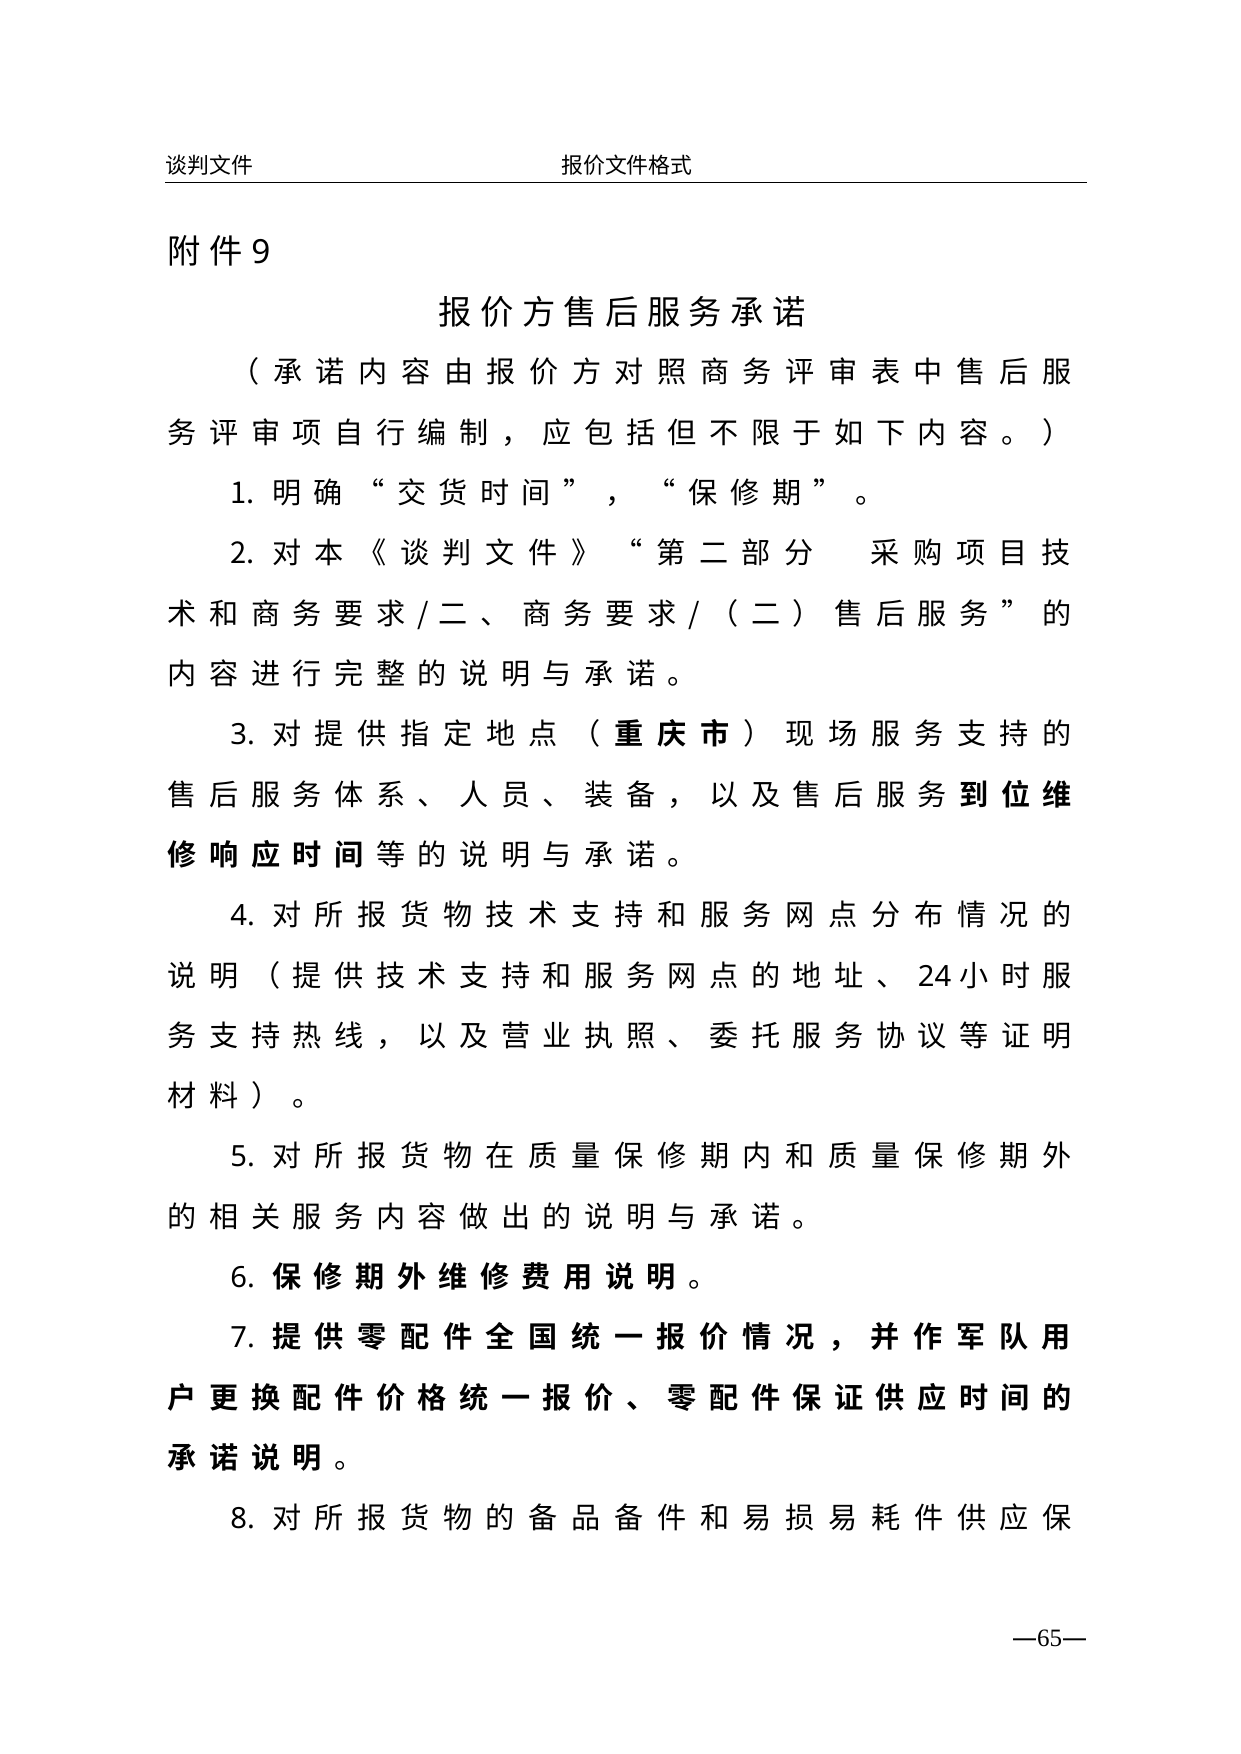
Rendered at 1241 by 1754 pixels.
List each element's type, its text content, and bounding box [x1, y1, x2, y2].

list 对本《谈判文件》“第二部分 采购项目技术和商务要求/ 二、商务要求/（二）售后服务”的内容进行完整的说明与承诺。 [168, 521, 1084, 702]
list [168, 1486, 1084, 1546]
list 保修期外维修费用说明。 [168, 1245, 1084, 1305]
list 对提供指定地点（重庆市）现场服务支持的售后服务体系、人员、装备，以及售后服务到位维修响应时间等的说明与承诺。 [168, 702, 1084, 883]
list 对所报货物技术支持和服务网点分布情况的说明（提供技术支持和服务网点的地址、24小时服务支持热线，以及营业执照、委托服务协议等证明材料）。 [168, 883, 1084, 1124]
list 明确“交货时间”，“保修期”。 [168, 461, 1084, 521]
text 报价方售后服务承诺 [168, 280, 1084, 340]
text （承诺内容由报价方对照商务评审表中售后服务评审项自行编制，应包括但不限于如下内容。） [168, 340, 1084, 461]
list 对所报货物在质量保修期内和质量保修期外的相关服务内容做出的说明与承诺。 [168, 1124, 1084, 1245]
text 附件9 [168, 219, 1084, 280]
list 提供零配件全国统一报价情况，并作军队用户更换配件价格统一报价、零配件保证供应时间的承诺说明。 [168, 1305, 1084, 1486]
